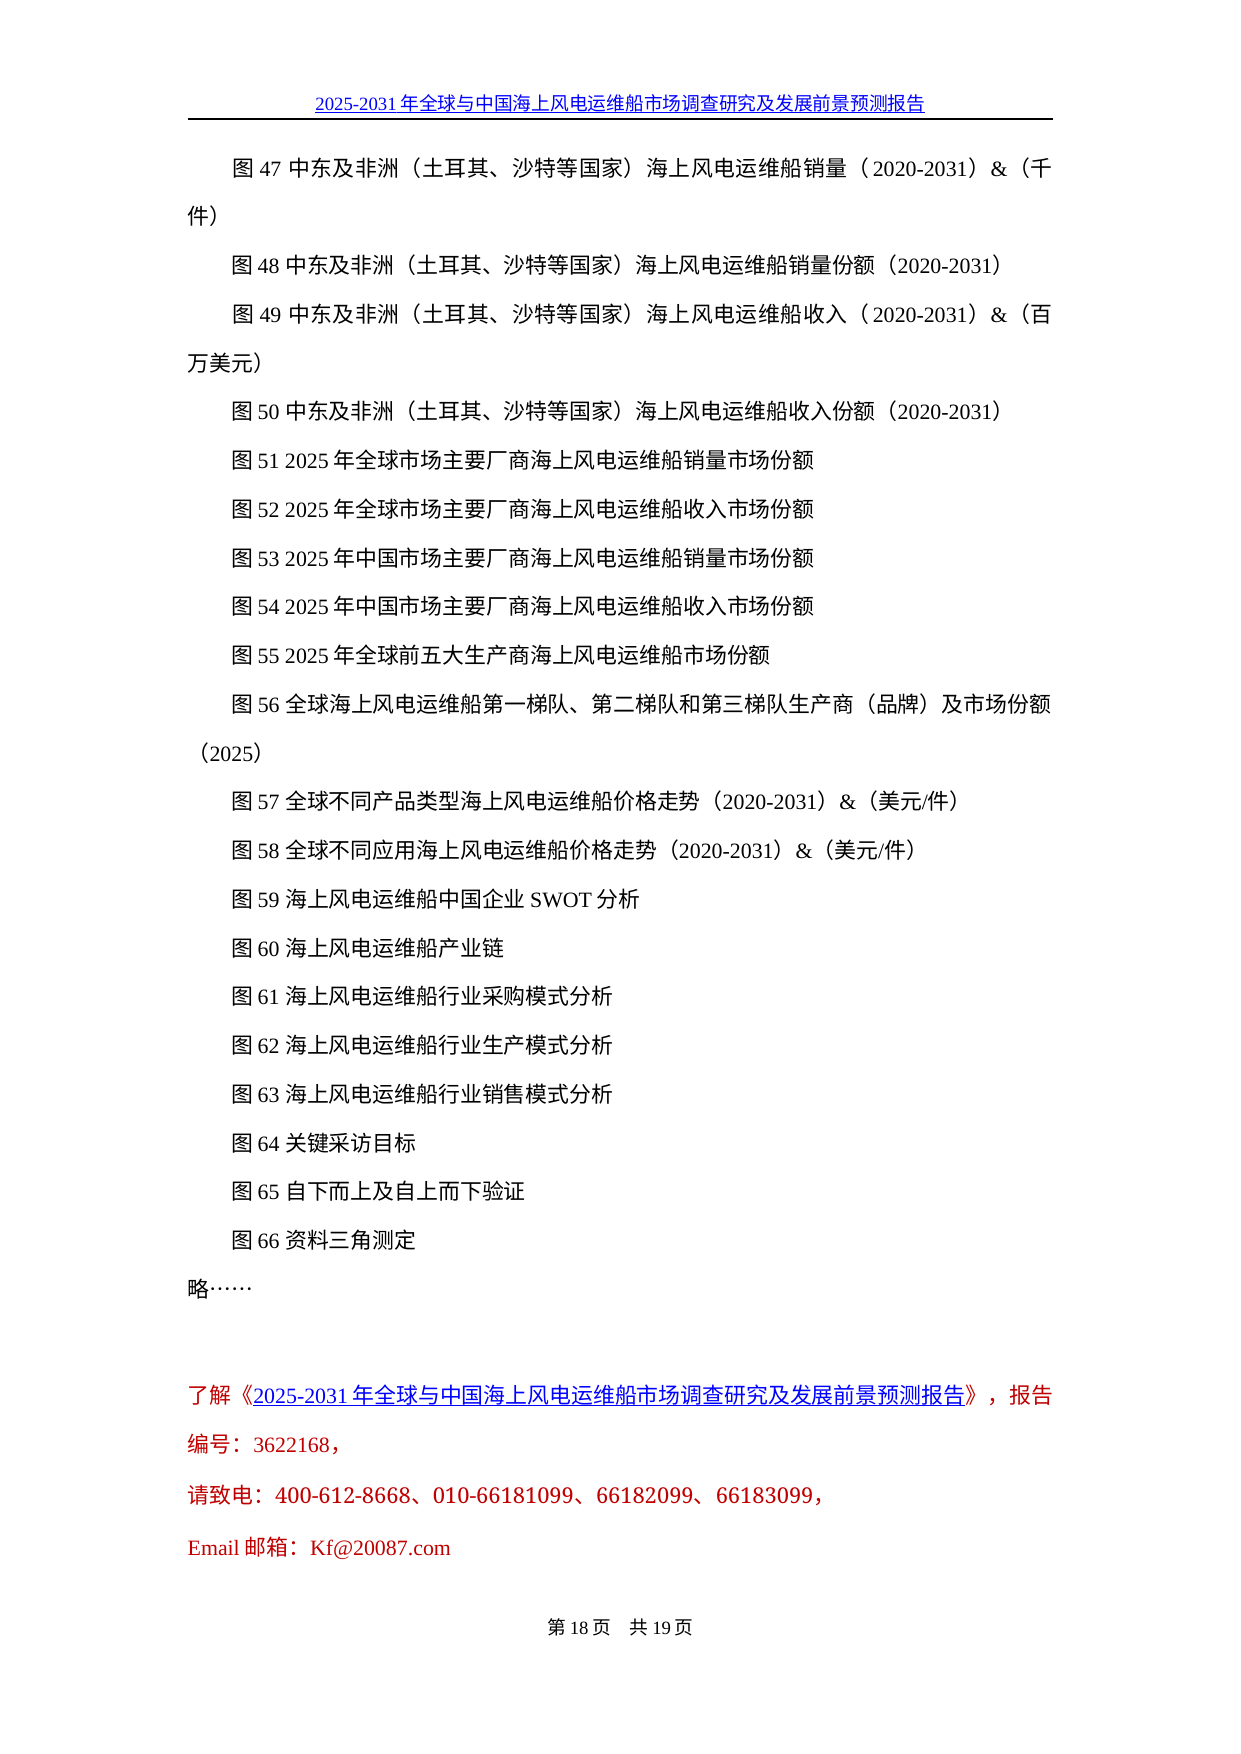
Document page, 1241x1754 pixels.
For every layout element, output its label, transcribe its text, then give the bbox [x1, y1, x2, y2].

text 请致电：400-612-8668、010-66181099、66182099、66183099， [187, 1478, 1053, 1511]
text Email邮箱：Kf@20087.com [187, 1530, 1053, 1562]
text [187, 150, 1053, 1304]
text 了解《2025-2031年全球与中国海上风电运维船市场调查研究及发展前景预测报告》，报告编号：3622168， [187, 1378, 1053, 1459]
